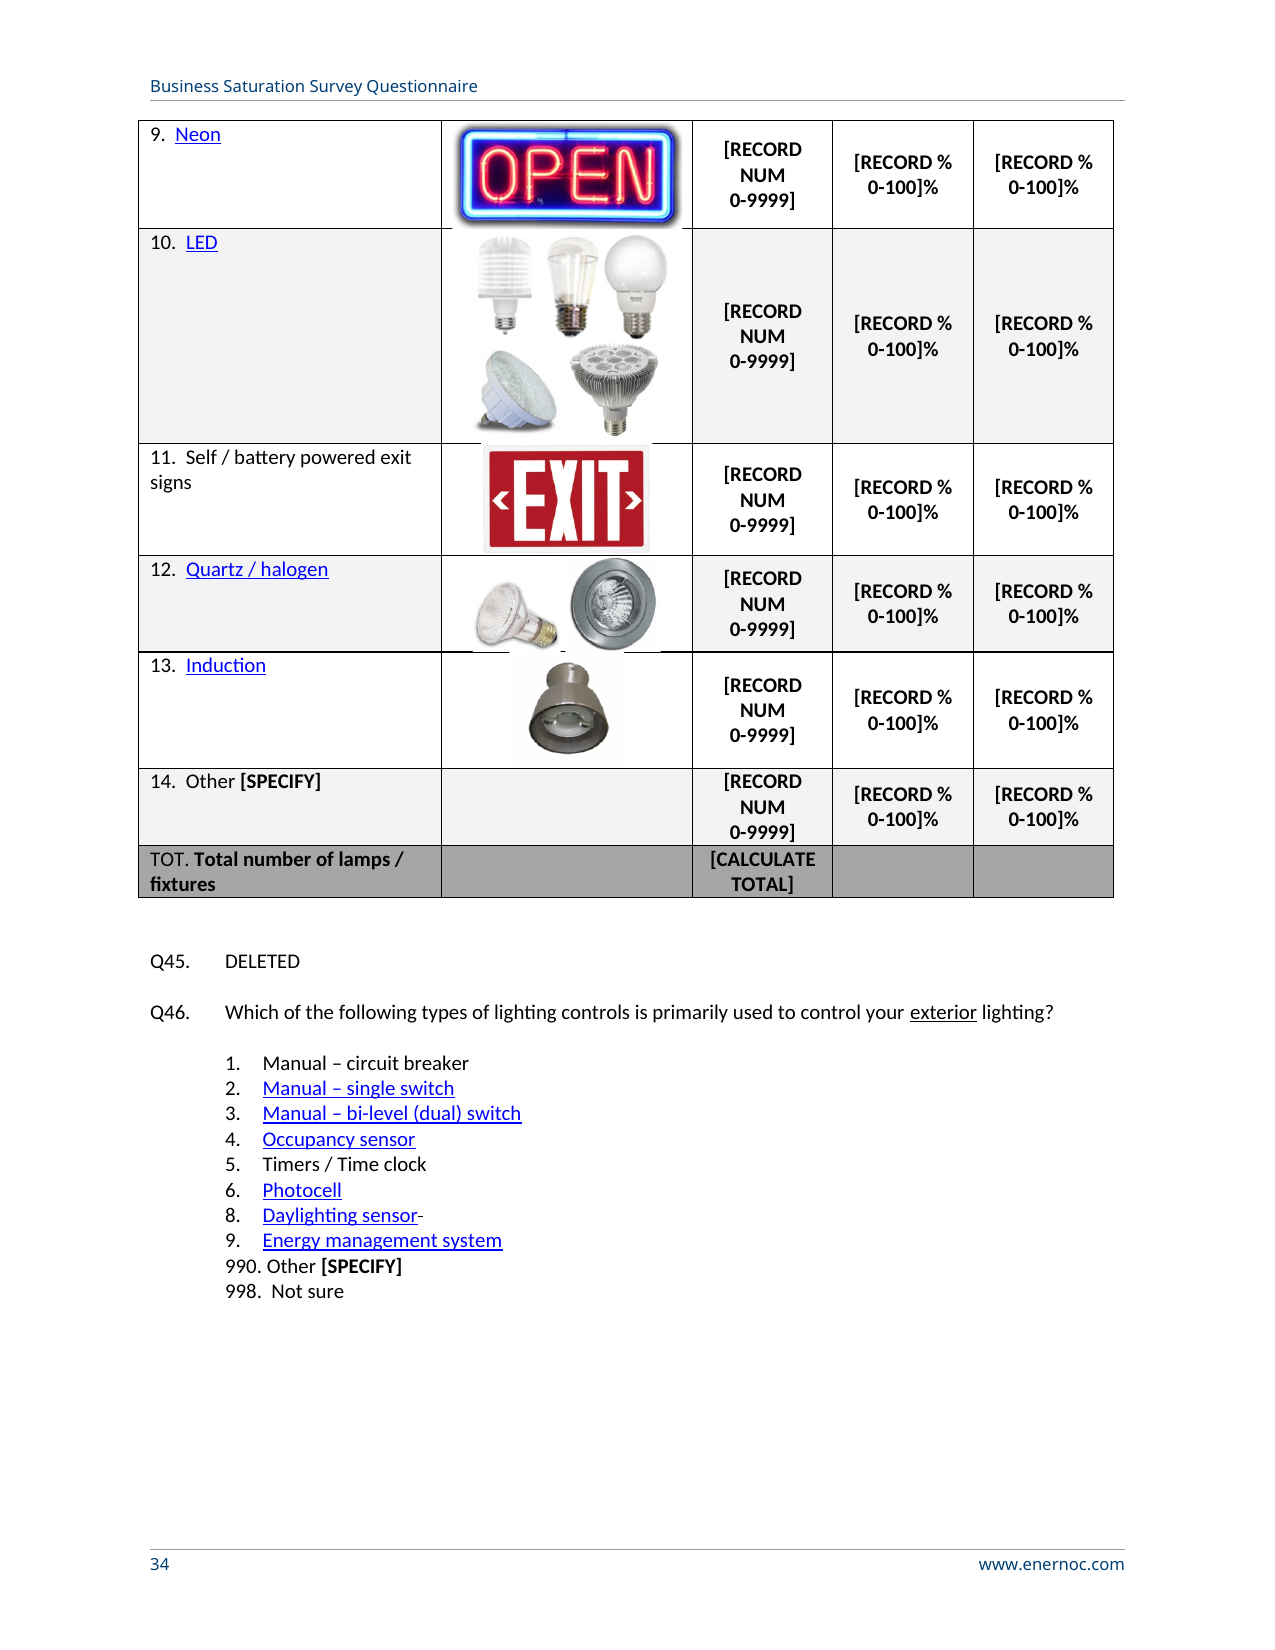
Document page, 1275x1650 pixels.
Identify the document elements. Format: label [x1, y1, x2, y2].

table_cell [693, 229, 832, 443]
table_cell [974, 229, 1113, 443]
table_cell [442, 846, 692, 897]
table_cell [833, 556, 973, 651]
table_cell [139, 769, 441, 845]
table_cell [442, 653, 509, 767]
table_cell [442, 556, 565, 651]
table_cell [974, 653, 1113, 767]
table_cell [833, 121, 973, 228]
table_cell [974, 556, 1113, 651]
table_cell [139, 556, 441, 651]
picture [468, 342, 561, 438]
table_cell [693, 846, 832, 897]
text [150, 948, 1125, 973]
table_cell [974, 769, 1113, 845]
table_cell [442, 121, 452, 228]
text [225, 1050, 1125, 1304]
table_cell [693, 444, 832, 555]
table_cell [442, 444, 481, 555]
picture [472, 556, 661, 768]
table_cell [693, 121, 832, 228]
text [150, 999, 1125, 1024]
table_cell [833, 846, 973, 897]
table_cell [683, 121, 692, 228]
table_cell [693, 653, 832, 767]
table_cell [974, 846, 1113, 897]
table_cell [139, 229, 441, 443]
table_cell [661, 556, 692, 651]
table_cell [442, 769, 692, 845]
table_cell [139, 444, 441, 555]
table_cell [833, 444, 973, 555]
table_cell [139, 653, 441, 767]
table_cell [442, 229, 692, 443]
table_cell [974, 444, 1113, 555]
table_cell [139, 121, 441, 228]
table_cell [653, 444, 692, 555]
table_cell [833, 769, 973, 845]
picture [452, 121, 683, 438]
picture [481, 443, 653, 555]
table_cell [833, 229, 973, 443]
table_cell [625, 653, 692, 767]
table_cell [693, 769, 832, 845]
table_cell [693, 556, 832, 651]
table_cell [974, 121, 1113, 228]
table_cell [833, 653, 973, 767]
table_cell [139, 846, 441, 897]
